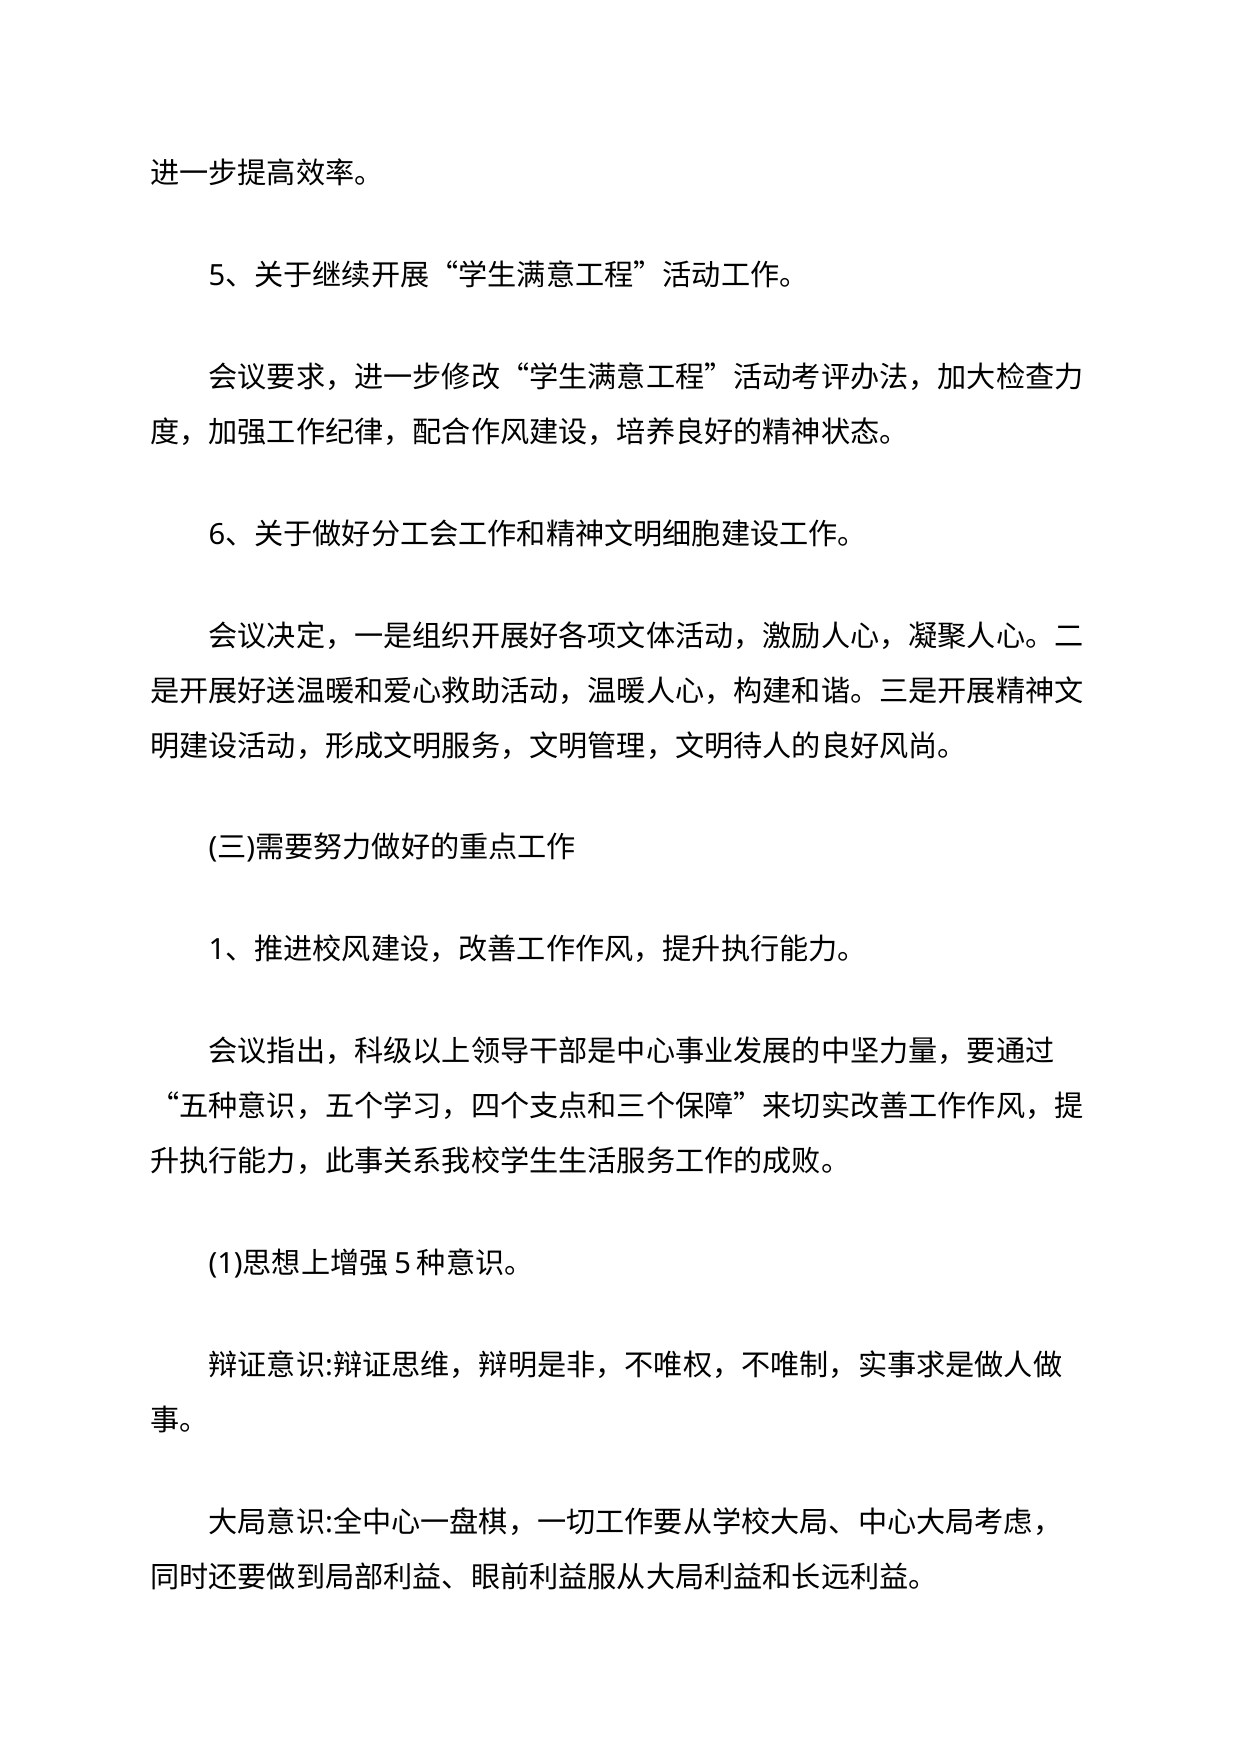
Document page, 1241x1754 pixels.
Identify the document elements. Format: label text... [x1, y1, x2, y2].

text 会议指出，科级以上领导干部是中心事业发展的中坚力量，要通过“五种意识，五个学习，四个支点和三个保障”来切实改善工作作风，提升执行能力，此事关系我校学生生活服务工作的成败。 [150, 1028, 1090, 1180]
text 辩证意识:辩证思维，辩明是非，不唯权，不唯制，实事求是做人做事。 [150, 1341, 1090, 1439]
text 会议要求，进一步修改“学生满意工程”活动考评办法，加大检查力度，加强工作纪律，配合作风建设，培养良好的精神状态。 [150, 354, 1090, 451]
text 5、关于继续开展“学生满意工程”活动工作。 [150, 252, 1090, 294]
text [150, 150, 1090, 192]
text (1)思想上增强5种意识。 [150, 1239, 1090, 1282]
text (三)需要努力做好的重点工作 [150, 824, 1090, 866]
text 6、关于做好分工会工作和精神文明细胞建设工作。 [150, 510, 1090, 553]
text 会议决定，一是组织开展好各项文体活动，激励人心，凝聚人心。二是开展好送温暖和爱心救助活动，温暖人心，构建和谐。三是开展精神文明建设活动，形成文明服务，文明管理，文明待人的良好风尚。 [150, 612, 1090, 764]
text 1、推进校风建设，改善工作作风，提升执行能力。 [150, 926, 1090, 968]
text 大局意识:全中心一盘棋，一切工作要从学校大局、中心大局考虑，同时还要做到局部利益、眼前利益服从大局利益和长远利益。 [150, 1498, 1090, 1596]
